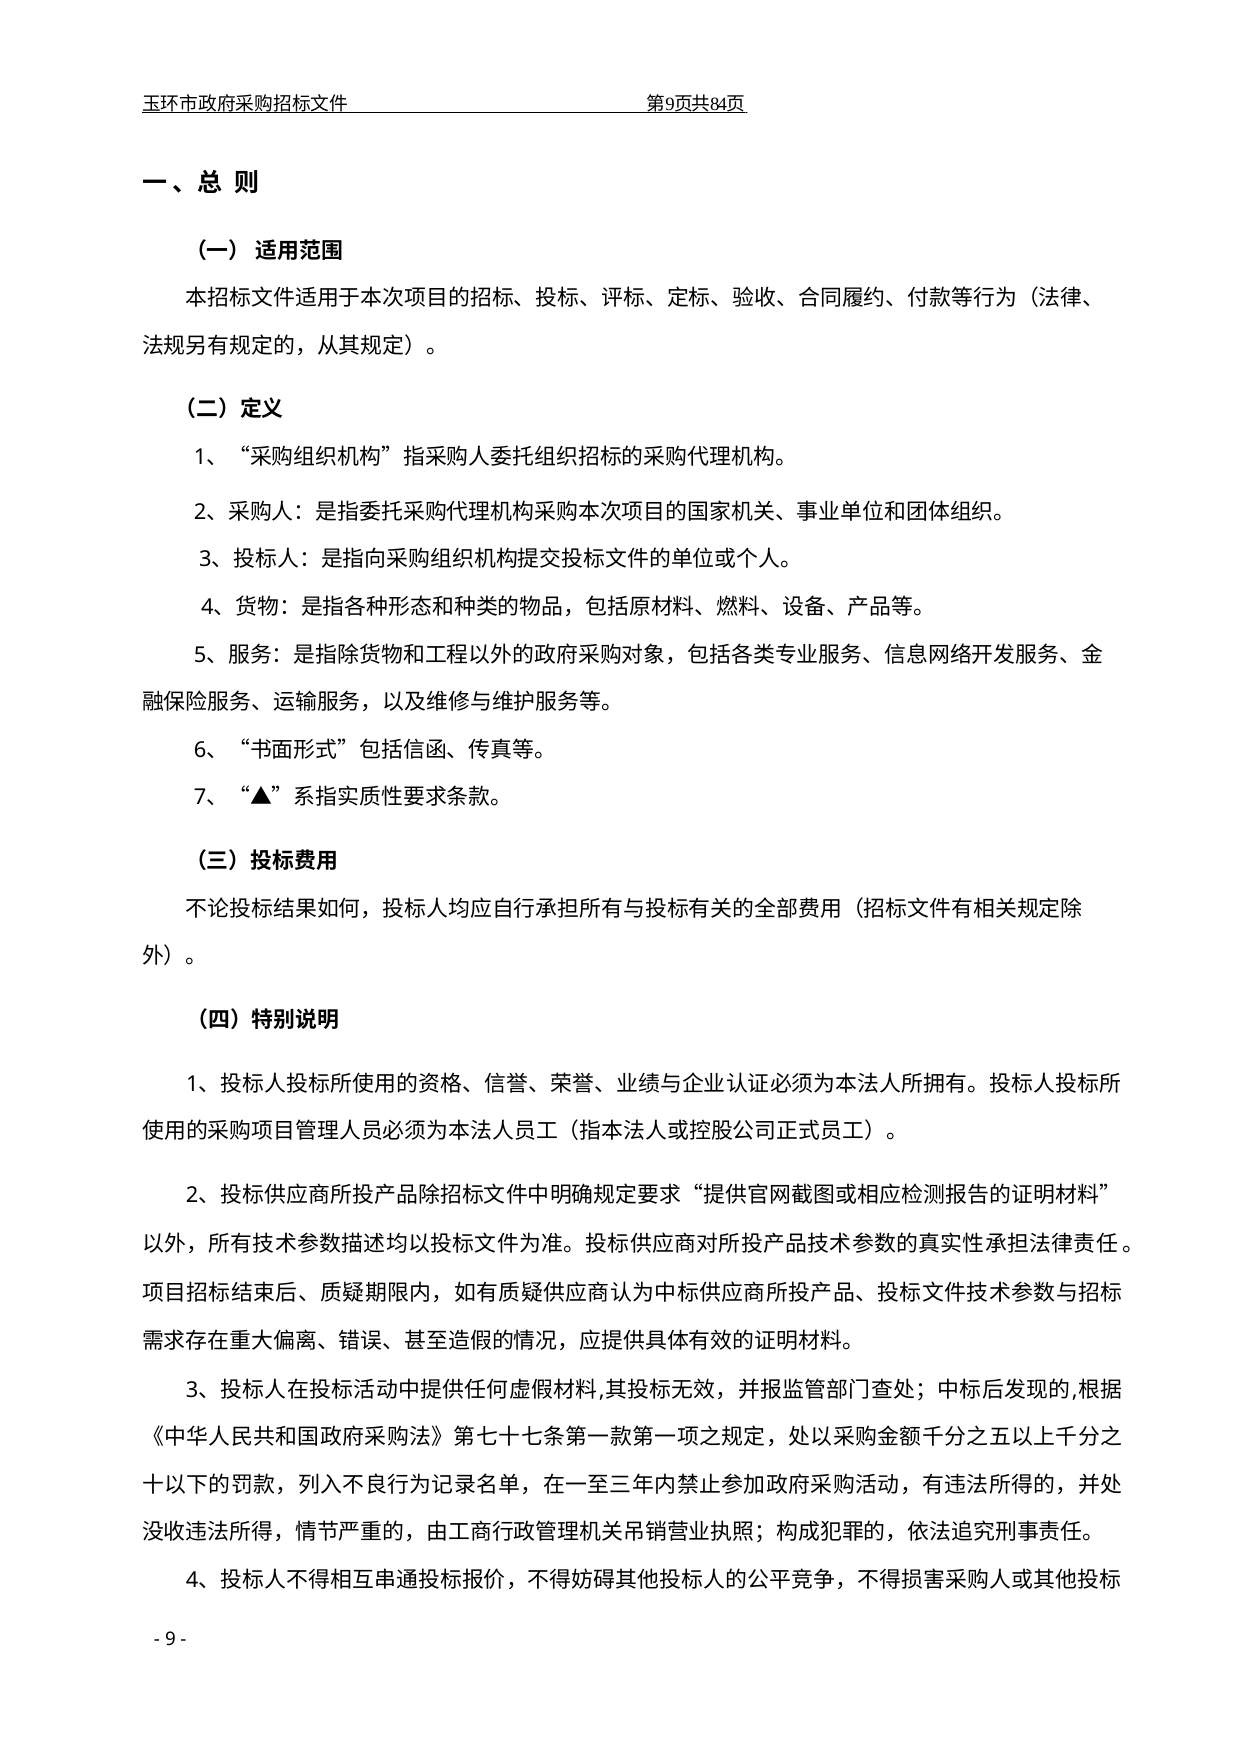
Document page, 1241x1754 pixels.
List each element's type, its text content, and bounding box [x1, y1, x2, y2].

text （四）特别说明 [142, 1002, 1122, 1033]
text （一） 适用范围 [142, 233, 1122, 264]
text 一 、总 则 [142, 162, 1122, 198]
text 1、投标人投标所使用的资格、信誉、荣誉、业绩与企业认证必须为本法人所拥有。投标人投标所使用的采购项目管理人员必须为本法人员工（指本法人或控股公司正式员工）。 [142, 1066, 1122, 1145]
text 2、采购人：是指委托采购代理机构采购本次项目的国家机关、事业单位和团体组织。 [142, 494, 1122, 526]
subtitle 1、“采购组织机构”指采购人委托组织招标的采购代理机构。 [142, 439, 1122, 471]
text 2、投标供应商所投产品除招标文件中明确规定要求“提供官网截图或相应检测报告的证明材料”以外，所有技术参数描述均以投标文件为准。投标供应商对所投产品技术参数的真实性承担法律责任。项目招标结束后、质疑期限内，如有质疑供应商认为中标供应商所投产品、投标文件技术参数与招标需求存在重大偏离、错误、甚至造假的情况，应提供具体有效的证明材料。 [142, 1177, 1122, 1356]
text （三）投标费用 [142, 843, 1122, 875]
text （二）定义 [142, 391, 1122, 423]
text 7、“▲”系指实质性要求条款。 [142, 779, 1122, 811]
text 3、投标人在投标活动中提供任何虚假材料,其投标无效，并报监管部门查处；中标后发现的,根据《中华人民共和国政府采购法》第七十七条第一款第一项之规定，处以采购金额千分之五以上千分之十以下的罚款，列入不良行为记录名单，在一至三年内禁止参加政府采购活动，有违法所得的，并处没收违法所得，情节严重的，由工商行政管理机关吊销营业执照；构成犯罪的，依法追究刑事责任。 [142, 1372, 1122, 1546]
text 3、投标人：是指向采购组织机构提交投标文件的单位或个人。 [186, 541, 1122, 573]
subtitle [142, 1562, 1122, 1593]
text 5、服务：是指除货物和工程以外的政府采购对象，包括各类专业服务、信息网络开发服务、金融保险服务、运输服务，以及维修与维护服务等。 [142, 637, 1122, 716]
text 不论投标结果如何，投标人均应自行承担所有与投标有关的全部费用（招标文件有相关规定除外）。 [142, 891, 1122, 970]
text 6、“书面形式”包括信函、传真等。 [142, 732, 1122, 763]
text 4、货物：是指各种形态和种类的物品，包括原材料、燃料、设备、产品等。 [186, 589, 1122, 621]
text 本招标文件适用于本次项目的招标、投标、评标、定标、验收、合同履约、付款等行为（法律、法规另有规定的，从其规定）。 [142, 280, 1122, 359]
